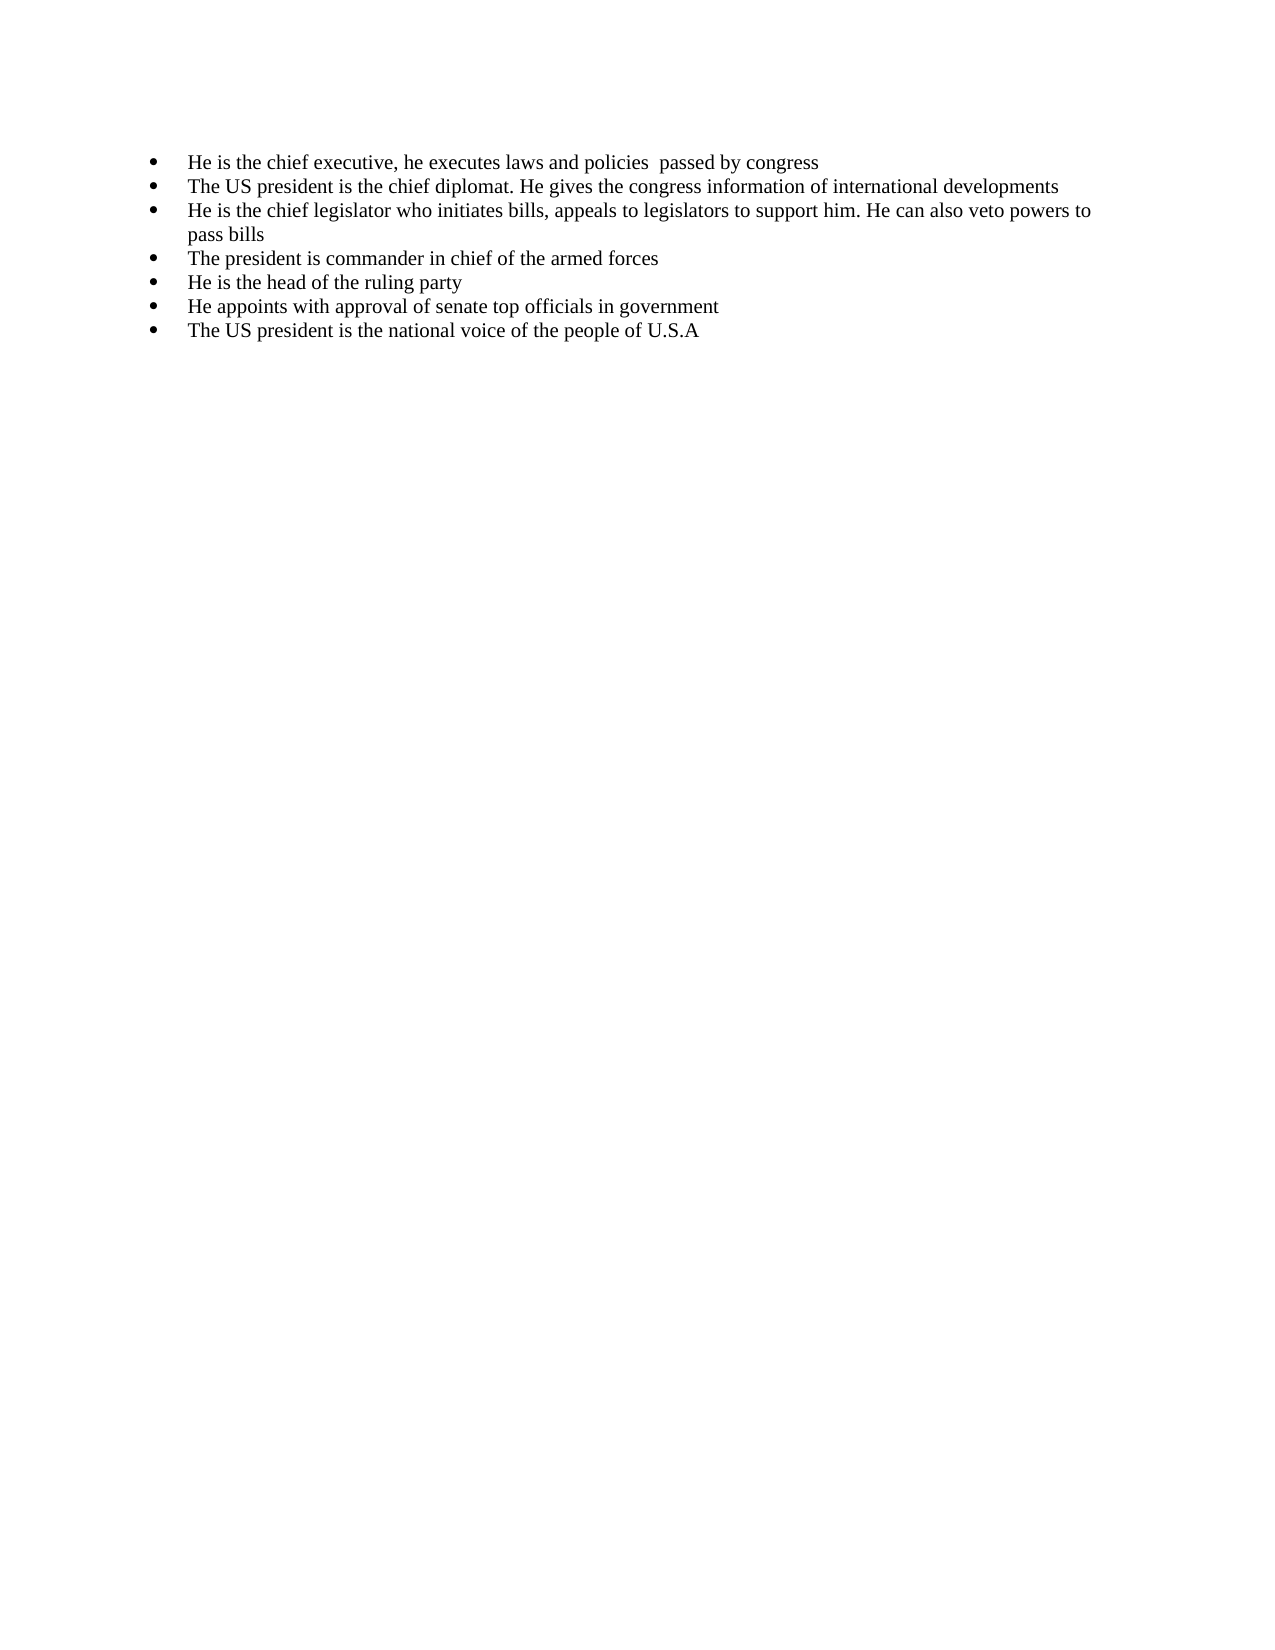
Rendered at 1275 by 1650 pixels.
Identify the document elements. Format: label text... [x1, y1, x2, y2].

list The US president is the national voice of the people of U.S.A [150, 318, 1125, 342]
list He is the head of the ruling party [150, 270, 1125, 294]
list He appoints with approval of senate top officials in government [150, 294, 1125, 318]
list The US president is the chief diplomat. He gives the congress information of international developments [150, 174, 1125, 198]
list He is the chief executive, he executes laws and policies passed by congress [150, 150, 1125, 174]
list The president is commander in chief of the armed forces [150, 246, 1125, 270]
list He is the chief legislator who initiates bills, appeals to legislators to support him. He can also veto powers to pass bills [150, 198, 1125, 246]
